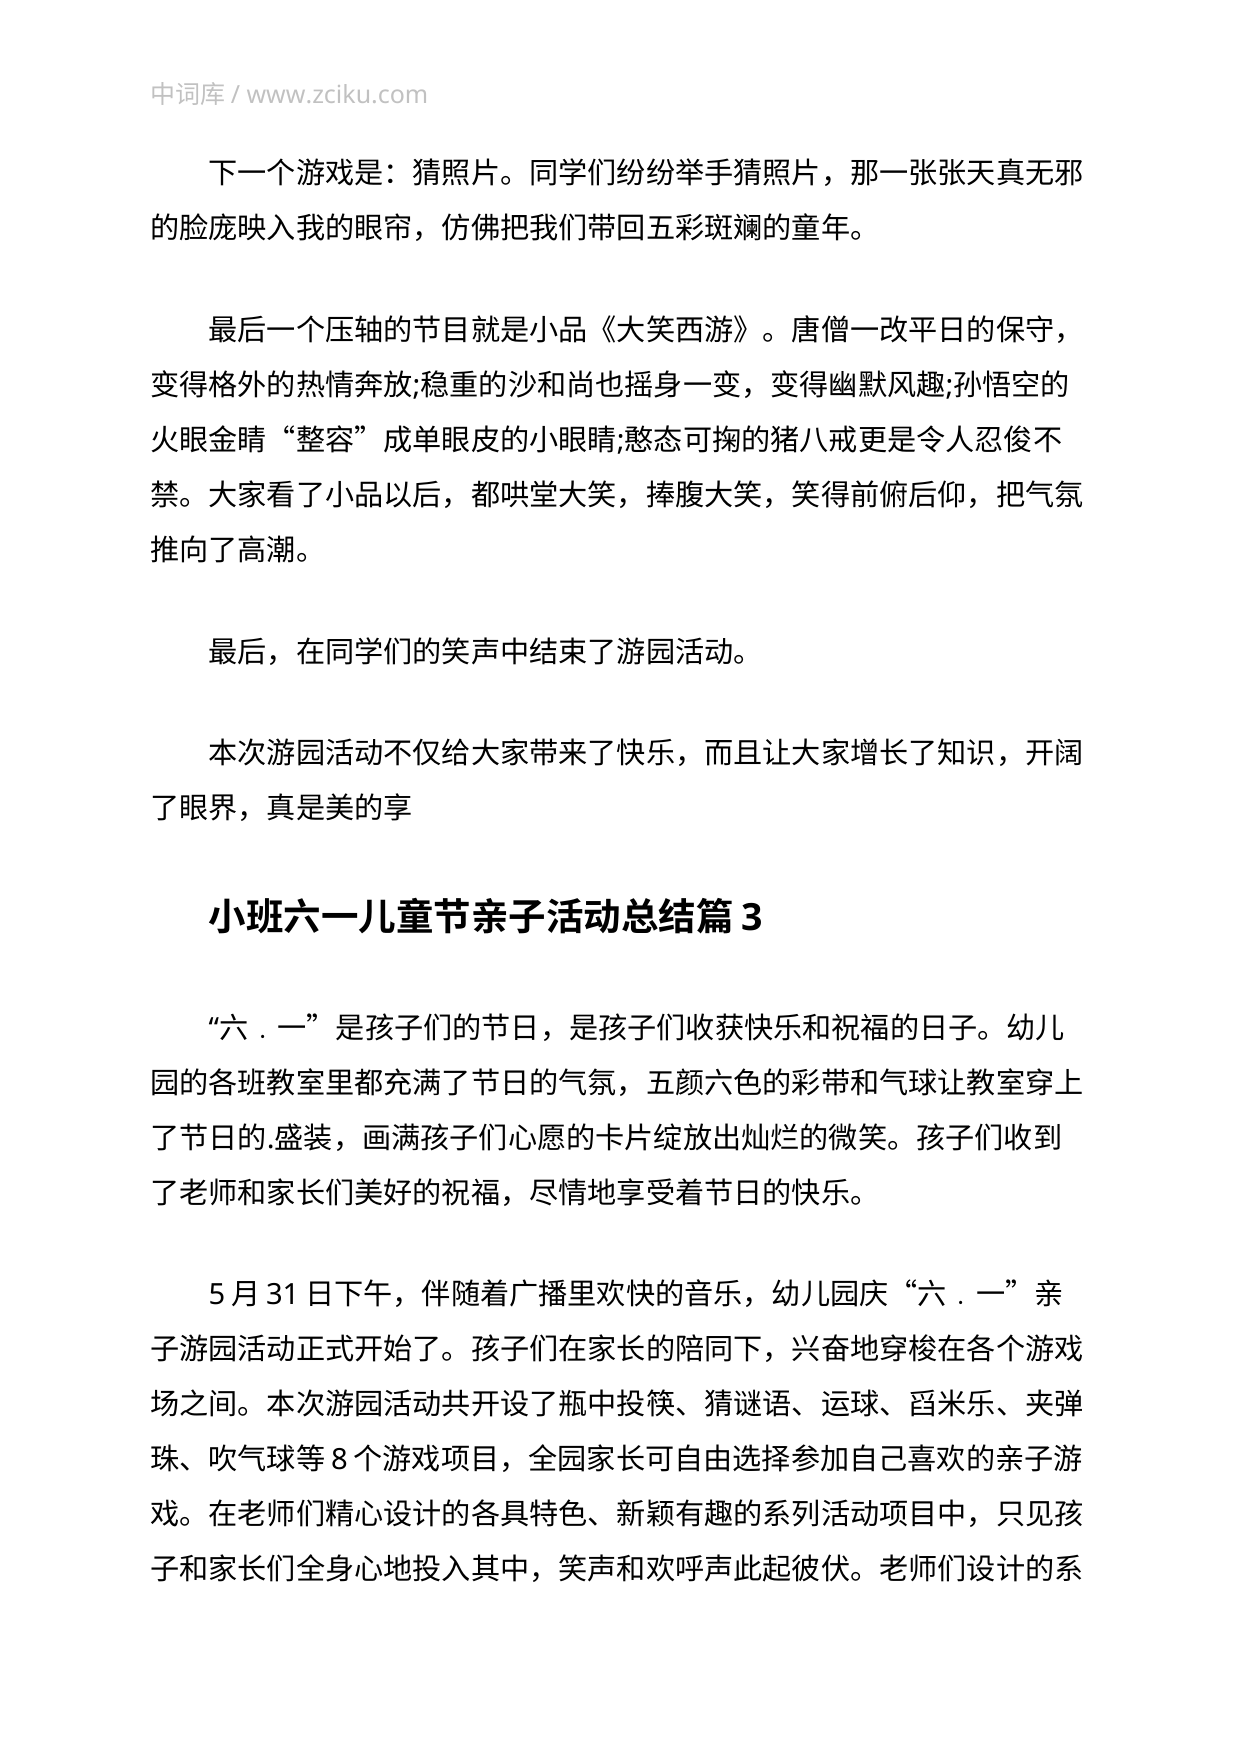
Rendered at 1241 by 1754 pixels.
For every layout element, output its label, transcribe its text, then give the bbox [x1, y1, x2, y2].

text 本次游园活动不仅给大家带来了快乐，而且让大家增长了知识，开阔了眼界，真是美的享 [150, 730, 1090, 827]
text 小班六一儿童节亲子活动总结篇3 [150, 887, 1090, 941]
text “六﹒一”是孩子们的节日，是孩子们收获快乐和祝福的日子。幼儿园的各班教室里都充满了节日的气氛，五颜六色的彩带和气球让教室穿上了节日的.盛装，画满孩子们心愿的卡片绽放出灿烂的微笑。孩子们收到了老师和家长们美好的祝福，尽情地享受着节日的快乐。 [150, 1004, 1090, 1211]
text 最后，在同学们的笑声中结束了游园活动。 [150, 628, 1090, 671]
text 最后一个压轴的节目就是小品《大笑西游》。唐僧一改平日的保守，变得格外的热情奔放;稳重的沙和尚也摇身一变，变得幽默风趣;孙悟空的火眼金睛“整容”成单眼皮的小眼睛;憨态可掬的猪八戒更是令人忍俊不禁。大家看了小品以后，都哄堂大笑，捧腹大笑，笑得前俯后仰，把气氛推向了高潮。 [150, 307, 1090, 569]
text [150, 1271, 1090, 1588]
text 下一个游戏是：猜照片。同学们纷纷举手猜照片，那一张张天真无邪的脸庞映入我的眼帘，仿佛把我们带回五彩斑斓的童年。 [150, 150, 1090, 247]
